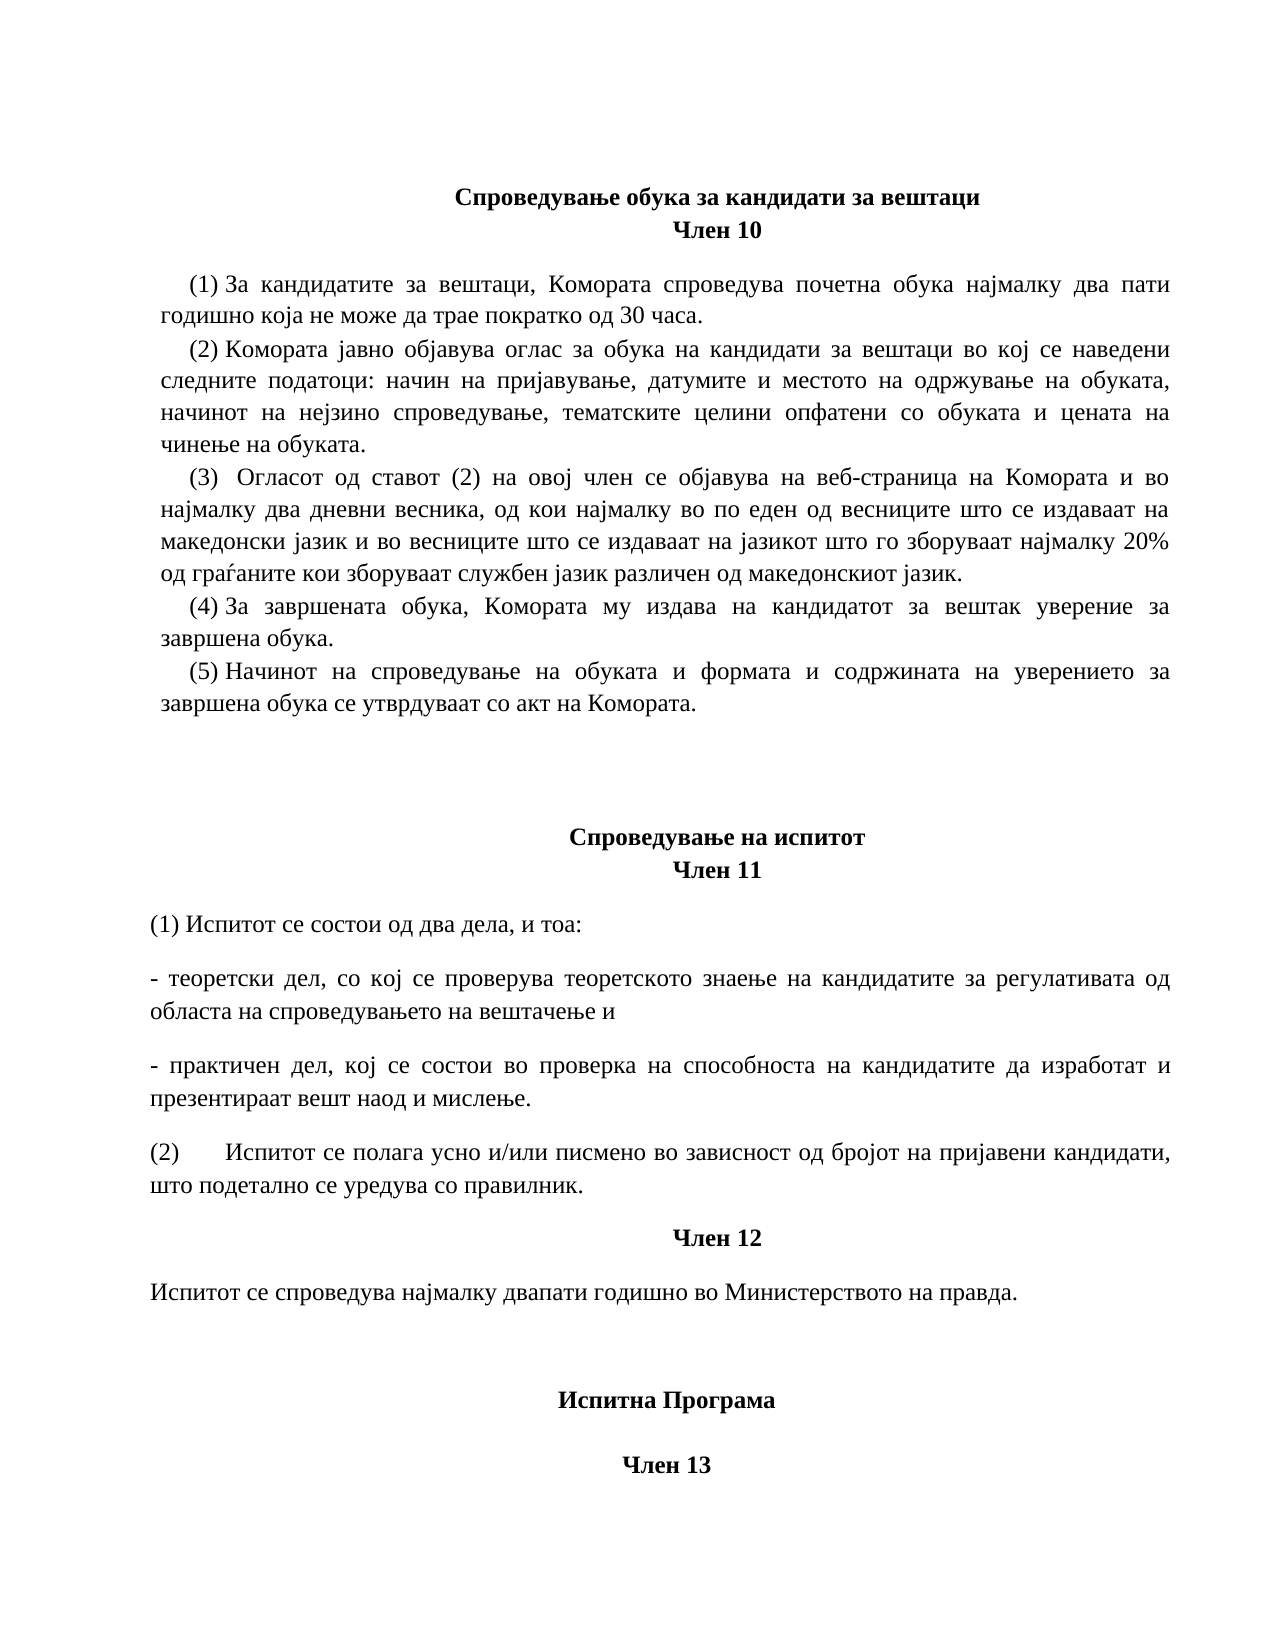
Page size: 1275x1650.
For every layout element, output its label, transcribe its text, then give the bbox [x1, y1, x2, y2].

list Огласот oд ставот (2) на овој член се објавува на веб-страница на Комората и во најмалку два дневни весника, од кои најмалку во по еден од весниците што се издаваат на македонски јазик и во весниците што се издаваат на јазикот што го зборуваат најмалку 20% од граѓаните кои зборуваат службен јазик различен од македонскиот јазик. [160, 462, 1171, 587]
list Член 12 [262, 1223, 1172, 1252]
subtitle Испитна Програма [162, 1385, 1172, 1414]
list За кандидатите за вештаци, Комората спроведува почетна обука најмалку два пати годишно која не може да трае пократко од 30 часа. [160, 269, 1171, 329]
text Член 13 [191, 1450, 1142, 1479]
list Спроведување обука за кандидати за вештаци [262, 182, 1172, 211]
text (2) Испитот се полага усно и/или писмено во зависност од бројот на пријавени кандидати, што подетално се уредува со правилник. [150, 1137, 1172, 1198]
text (1) Испитот се состои од два дела, и тоа: [150, 909, 1172, 938]
list Член 11 [262, 855, 1172, 884]
text - теоретски дел, со кој се проверува теоретското знаење на кандидатите за регулативата од областа на спроведувањето на вештачење и [150, 963, 1172, 1025]
list За завршената обука, Комората му издава на кандидатот за вештак уверение за завршена обука. [160, 591, 1171, 652]
list Спроведување на испитот [262, 822, 1172, 851]
text - практичен дел, кој се состои во проверка на способноста на кандидатите да изработат и презентираат вешт наод и мислење. [150, 1050, 1172, 1112]
list Комората јавно објавува оглас за обука на кандидати за вештаци во кој се наведени следните податоци: начин на пријавување, датумите и местото на одржување на обуката, начинот на нејзино спроведување, тематските целини опфатени со обуката и цената на чинење на обуката. [160, 334, 1171, 458]
list Член 10 [262, 215, 1172, 244]
text Испитот се спроведува најмалку двапати годишно во Министерството на правда. [150, 1277, 1172, 1306]
list Начинот на спроведување на обуката и формата и содржината на уверението за завршена обука се утврдуваат со акт на Комората. [160, 656, 1171, 717]
